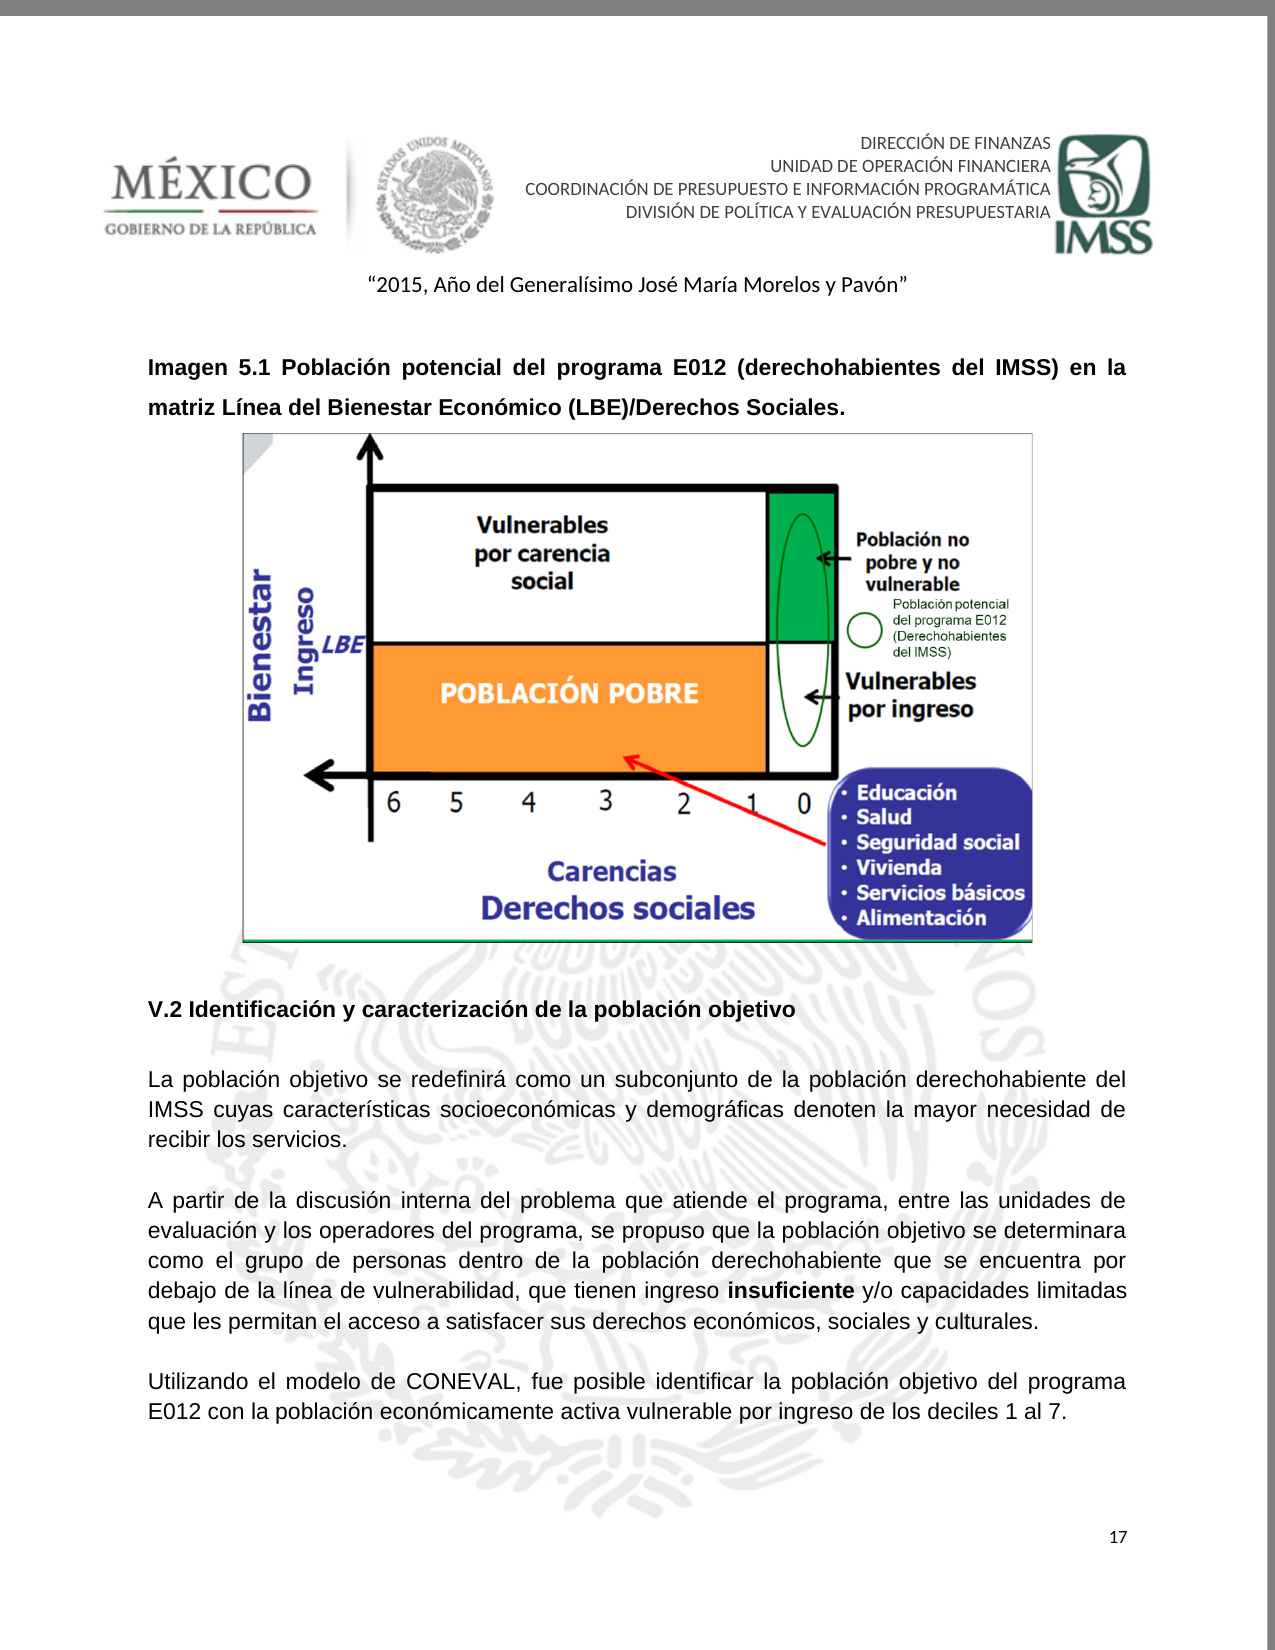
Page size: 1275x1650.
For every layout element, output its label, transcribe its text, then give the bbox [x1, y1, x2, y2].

picture [0, 16, 1268, 1650]
text A partir de la discusión interna del problema que atiende el programa, entre las unidades de evaluación y los operadores del programa, se propuso que la población objetivo se determinara como el grupo de personas dentro de la población derechohabiente que se encuentra por debajo de la línea de vulnerabilidad, que tienen ingreso insuficiente y/o capacidades limitadas que les permitan el acceso a satisfacer sus derechos económicos, sociales y culturales. [148, 1187, 1127, 1334]
text V.2 Identificación y caracterización de la población objetivo [148, 996, 1127, 1023]
text Imagen 5.1 Población potencial del programa E012 (derechohabientes del IMSS) en la matriz Línea del Bienestar Económico (LBE)/Derechos Sociales. [148, 354, 1127, 420]
text La población objetivo se redefinirá como un subconjunto de la población derechohabiente del IMSS cuyas características socioeconómicas y demográficas denoten la mayor necesidad de recibir los servicios. [148, 1066, 1127, 1153]
text Utilizando el modelo de CONEVAL, fue posible identificar la población objetivo del programa E012 con la población económicamente activa vulnerable por ingreso de los deciles 1 al 7. [148, 1368, 1127, 1425]
